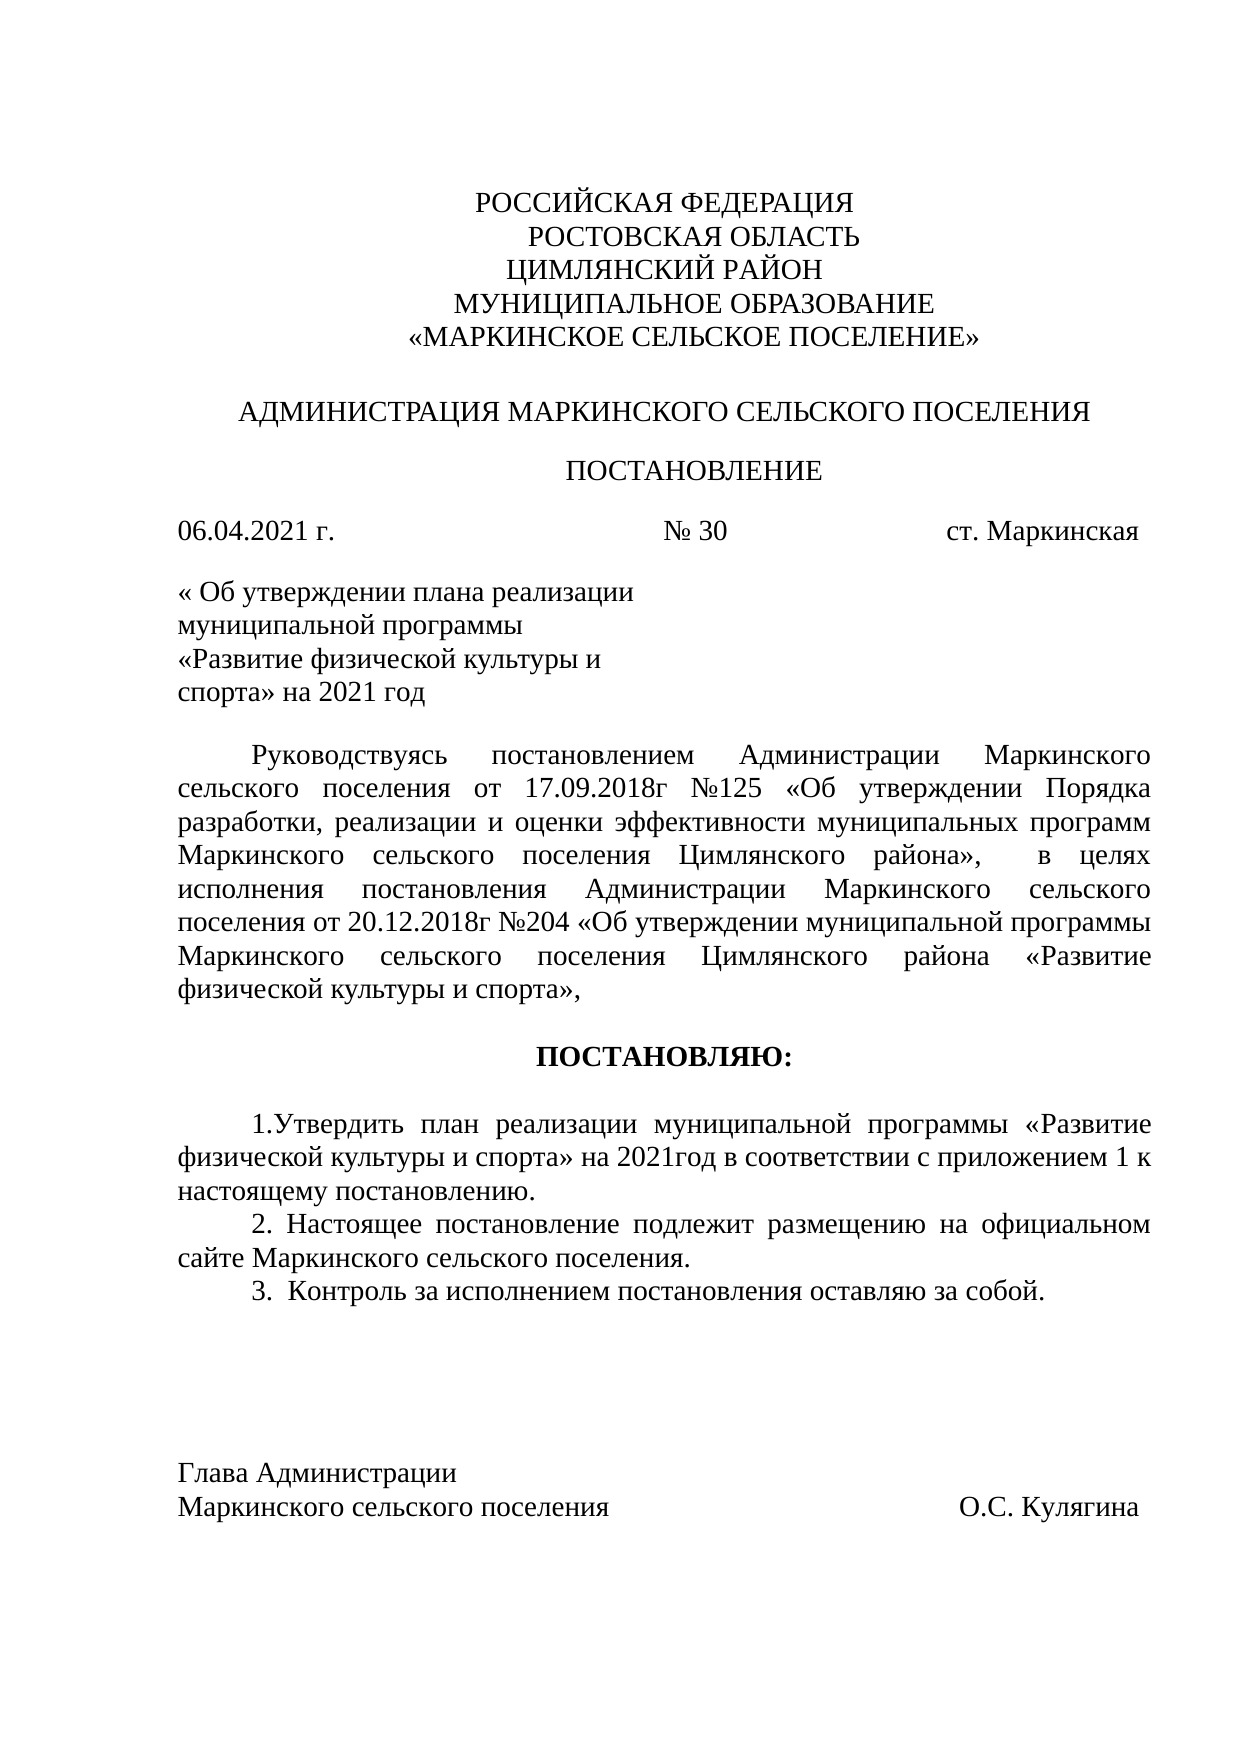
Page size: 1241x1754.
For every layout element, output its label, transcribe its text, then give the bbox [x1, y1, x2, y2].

text « Об утверждении плана реализации [177, 574, 1152, 607]
text 2. Настоящее постановление подлежит размещению на официальном сайте Маркинского сельского поселения. [177, 1206, 1152, 1273]
text 06.04.2021 г. № 30 ст. Маркинская [177, 513, 1152, 547]
text «МАРКИНСКОЕ СЕЛЬСКОЕ ПОСЕЛЕНИЕ» [177, 319, 1152, 353]
text спорта» на 2021 год [177, 674, 1152, 708]
text «Развитие физической культуры и [177, 641, 1152, 674]
text РОССИЙСКАЯ ФЕДЕРАЦИЯ [177, 185, 1152, 219]
text РОСТОВСКАЯ ОБЛАСТЬ [177, 219, 1152, 252]
text ЦИМЛЯНСКИЙ РАЙОН [177, 252, 1152, 286]
text Глава Администрации [177, 1456, 1152, 1489]
text АДМИНИСТРАЦИЯ МАРКИНСКОГО СЕЛЬСКОГО ПОСЕЛЕНИЯ [177, 394, 1152, 428]
text Маркинского сельского поселения О.С. Кулягина [177, 1489, 1152, 1523]
text Руководствуясь постановлением Администрации Маркинского сельского поселения от 17.09.2018г №125 «Об утверждении Порядка разработки, реализации и оценки эффективности муниципальных программ Маркинского сельского поселения Цимлянского района», в целях исполнения постановления Администрации Маркинского сельского поселения от 20.12.2018г №204 «Об утверждении муниципальной программы Маркинского сельского поселения Цимлянского района «Развитие физической культуры и спорта», [177, 737, 1152, 1005]
text 1.Утвердить план реализации муниципальной программы «Развитие физической культуры и спорта» на 2021год в соответствии с приложением 1 к настоящему постановлению. [177, 1106, 1152, 1206]
text муниципальной программы [177, 607, 1152, 641]
text 3. Контроль за исполнением постановления оставляю за собой. [177, 1273, 1152, 1307]
text ПОСТАНОВЛЕНИЕ [177, 453, 1152, 486]
text МУНИЦИПАЛЬНОЕ ОБРАЗОВАНИЕ [177, 286, 1152, 319]
text ПОСТАНОВЛЯЮ: [177, 1039, 1152, 1072]
